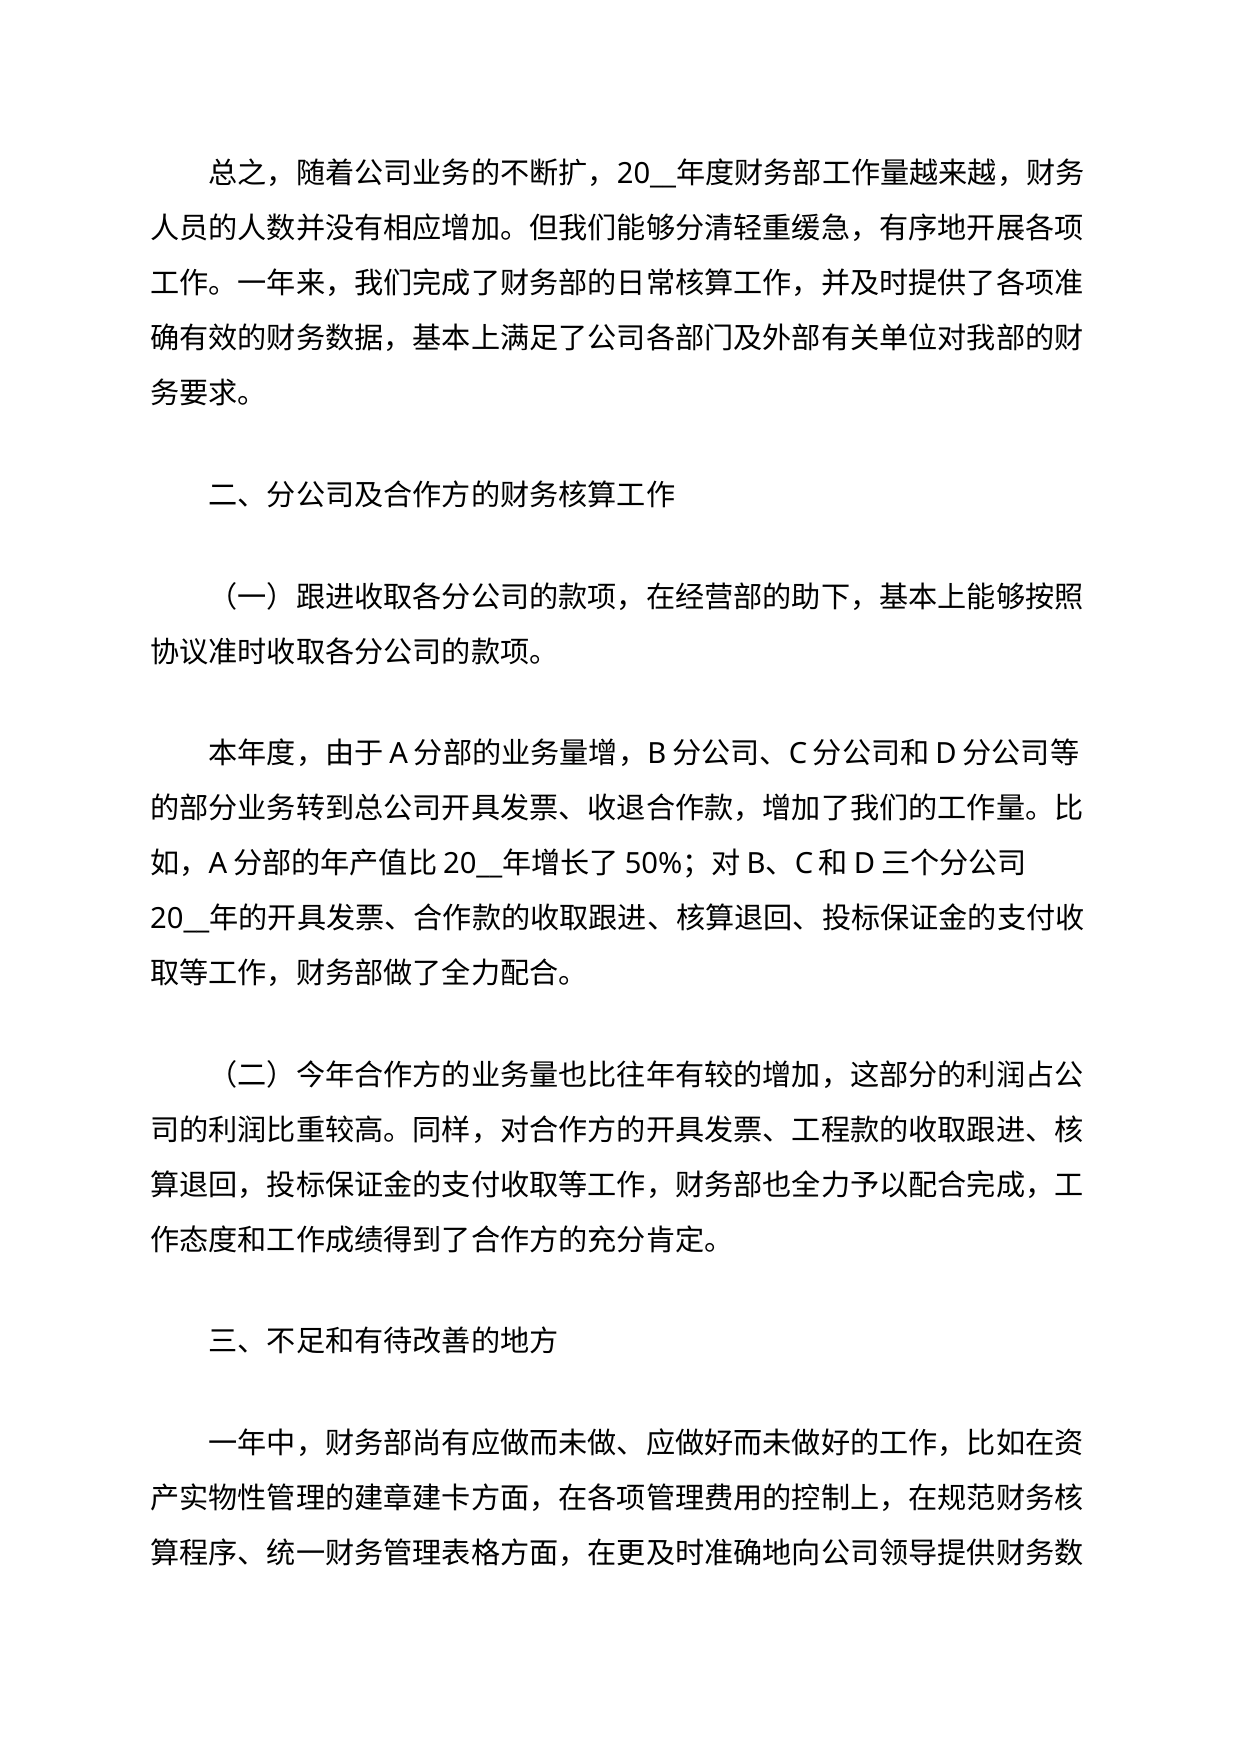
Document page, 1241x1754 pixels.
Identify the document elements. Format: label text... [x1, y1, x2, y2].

text 三、不足和有待改善的地方 [150, 1318, 1090, 1360]
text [150, 1420, 1090, 1572]
text 二、分公司及合作方的财务核算工作 [150, 471, 1090, 514]
text （二）今年合作方的业务量也比往年有较的增加，这部分的利润占公司的利润比重较高。同样，对合作方的开具发票、工程款的收取跟进、核算退回，投标保证金的支付收取等工作，财务部也全力予以配合完成，工作态度和工作成绩得到了合作方的充分肯定。 [150, 1052, 1090, 1258]
text 总之，随着公司业务的不断扩，20__年度财务部工作量越来越，财务人员的人数并没有相应增加。但我们能够分清轻重缓急，有序地开展各项工作。一年来，我们完成了财务部的日常核算工作，并及时提供了各项准确有效的财务数据，基本上满足了公司各部门及外部有关单位对我部的财务要求。 [150, 150, 1090, 412]
text 本年度，由于A分部的业务量增，B分公司、C分公司和D分公司等的部分业务转到总公司开具发票、收退合作款，增加了我们的工作量。比如，A分部的年产值比20__年增长了50%；对B、C和D三个分公司20__年的开具发票、合作款的收取跟进、核算退回、投标保证金的支付收取等工作，财务部做了全力配合。 [150, 730, 1090, 992]
text （一）跟进收取各分公司的款项，在经营部的助下，基本上能够按照协议准时收取各分公司的款项。 [150, 573, 1090, 670]
